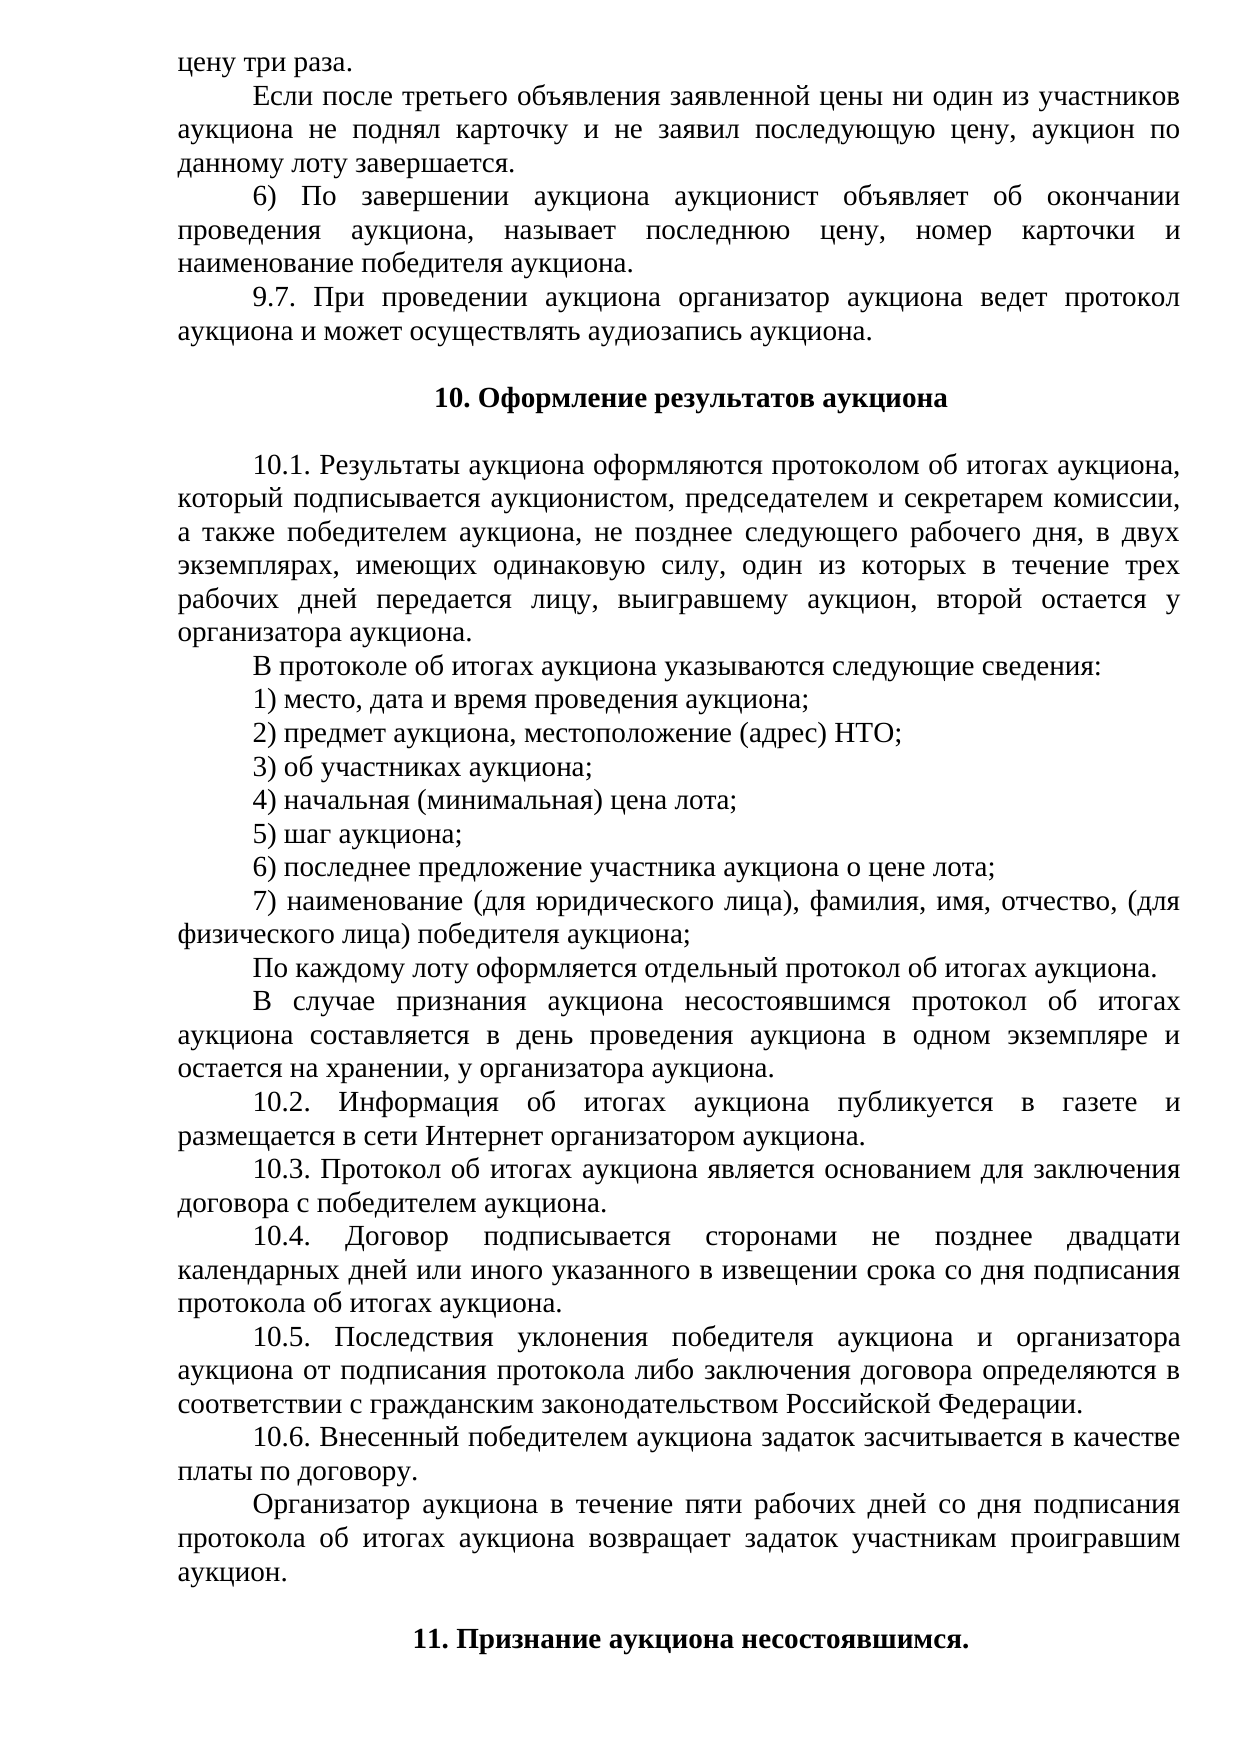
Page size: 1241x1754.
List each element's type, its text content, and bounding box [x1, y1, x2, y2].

text Если после третьего объявления заявленной цены ни один из участников аукциона не поднял карточку и не заявил последующую цену, аукцион по данному лоту завершается. [177, 78, 1181, 178]
text По каждому лоту оформляется отдельный протокол об итогах аукциона. [177, 950, 1181, 983]
text 7) наименование (для юридического лица), фамилия, имя, отчество, (для физического лица) победителя аукциона; [177, 883, 1181, 950]
text 1) место, дата и время проведения аукциона; [177, 682, 1181, 715]
text 10.6. Внесенный победителем аукциона задаток засчитывается в качестве платы по договору. [177, 1419, 1181, 1487]
text 6) По завершении аукциона аукционист объявляет об окончании проведения аукциона, называет последнюю цену, номер карточки и наименование победителя аукциона. [177, 178, 1181, 279]
text 3) об участниках аукциона; [177, 749, 1181, 782]
text 4) начальная (минимальная) цена лота; [177, 782, 1181, 816]
text В случае признания аукциона несостоявшимся протокол об итогах аукциона составляется в день проведения аукциона в одном экземпляре и остается на хранении, у организатора аукциона. [177, 983, 1181, 1084]
text 2) предмет аукциона, местоположение (адрес) НТО; [177, 715, 1181, 749]
text 9.7. При проведении аукциона организатор аукциона ведет протокол аукциона и может осуществлять аудиозапись аукциона. [177, 279, 1181, 346]
text 5) шаг аукциона; [177, 816, 1181, 849]
text Организатор аукциона в течение пяти рабочих дней со дня подписания протокола об итогах аукциона возвращает задаток участникам проигравшим аукцион. [177, 1487, 1181, 1587]
text 10.5. Последствия уклонения победителя аукциона и организатора аукциона от подписания протокола либо заключения договора определяются в соответствии с гражданским законодательством Российской Федерации. [177, 1319, 1181, 1419]
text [177, 44, 1181, 78]
text 10. Оформление результатов аукциона [177, 380, 1181, 413]
text 10.1. Результаты аукциона оформляются протоколом об итогах аукциона, который подписывается аукционистом, председателем и секретарем комиссии, а также победителем аукциона, не позднее следующего рабочего дня, в двух экземплярах, имеющих одинаковую силу, один из которых в течение трех рабочих дней передается лицу, выигравшему аукцион, второй остается у организатора аукциона. [177, 447, 1181, 648]
text В протоколе об итогах аукциона указываются следующие сведения: [177, 648, 1181, 682]
text 10.3. Протокол об итогах аукциона является основанием для заключения договора с победителем аукциона. [177, 1151, 1181, 1218]
text 6) последнее предложение участника аукциона о цене лота; [177, 849, 1181, 883]
text 10.4. Договор подписывается сторонами не позднее двадцати календарных дней или иного указанного в извещении срока со дня подписания протокола об итогах аукциона. [177, 1218, 1181, 1319]
text 11. Признание аукциона несостоявшимся. [177, 1621, 1181, 1654]
text 10.2. Информация об итогах аукциона публикуется в газете и размещается в сети Интернет организатором аукциона. [177, 1084, 1181, 1151]
